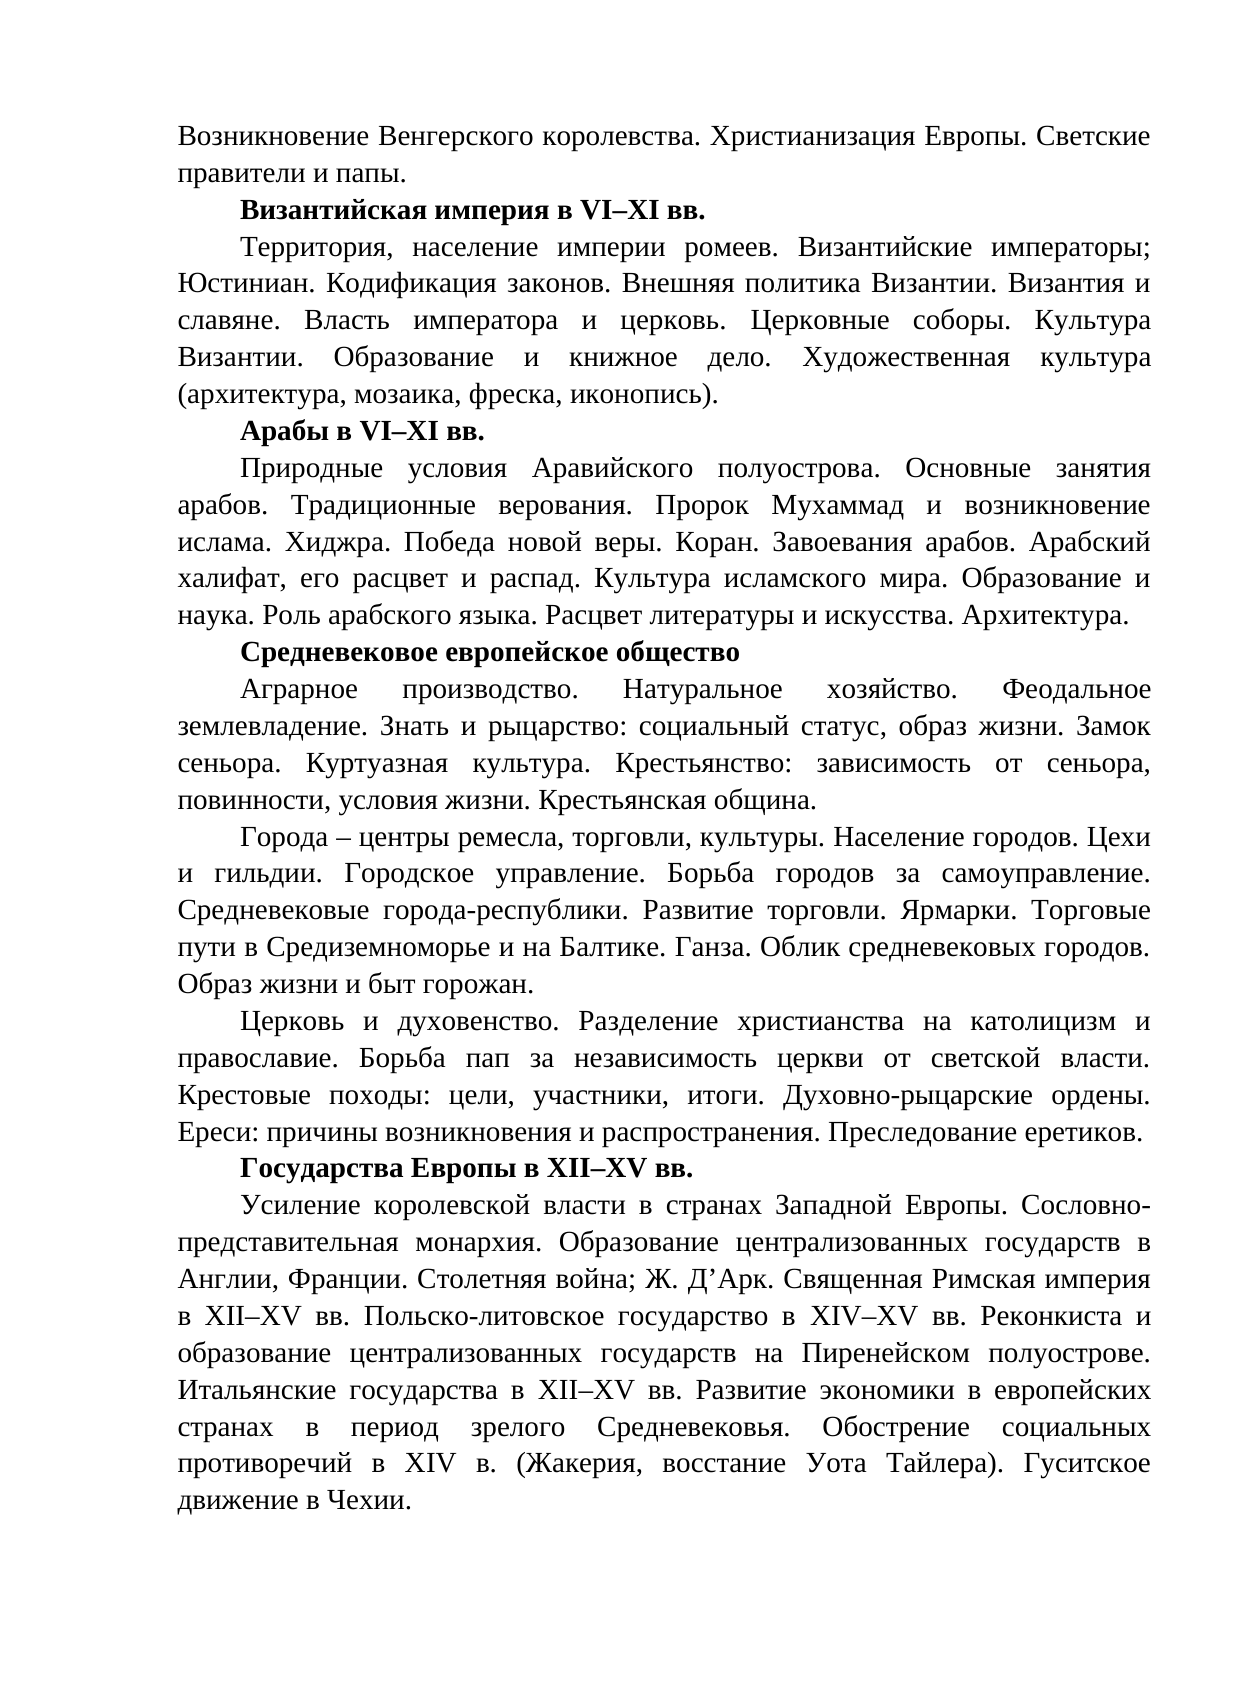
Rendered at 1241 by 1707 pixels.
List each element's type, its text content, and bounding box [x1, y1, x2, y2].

text Византийская империя в VI–ХI вв. [177, 192, 1152, 225]
text Природные условия Аравийского полуострова. Основные занятия арабов. Традиционные верования. Пророк Мухаммад и возникновение ислама. Хиджра. Победа новой веры. Коран. Завоевания арабов. Арабский халифат, его расцвет и распад. Культура исламского мира. Образование и наука. Роль арабского языка. Расцвет литературы и искусства. Архитектура. [177, 450, 1152, 631]
text Аграрное производство. Натуральное хозяйство. Феодальное землевладение. Знать и рыцарство: социальный статус, образ жизни. Замок сеньора. Куртуазная культура. Крестьянство: зависимость от сеньора, повинности, условия жизни. Крестьянская община. [177, 671, 1152, 815]
text Усиление королевской власти в странах Западной Европы. Сословно-представительная монархия. Образование централизованных государств в Англии, Франции. Столетняя война; Ж. Д’Арк. Священная Римская империя в ХII–ХV вв. Польско-литовское государство в XIV–XV вв. Реконкиста и образование централизованных государств на Пиренейском полуострове. Итальянские государства в XII–XV вв. Развитие экономики в европейских странах в период зрелого Средневековья. Обострение социальных противоречий в ХIV в. (Жакерия, восстание Уота Тайлера). Гуситское движение в Чехии. [177, 1187, 1152, 1516]
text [177, 118, 1152, 188]
text Церковь и духовенство. Разделение христианства на католицизм и православие. Борьба пап за независимость церкви от светской власти. Крестовые походы: цели, участники, итоги. Духовно-рыцарские ордены. Ереси: причины возникновения и распространения. Преследование еретиков. [177, 1003, 1152, 1147]
text Государства Европы в ХII–ХV вв. [177, 1151, 1152, 1184]
text Территория, население империи ромеев. Византийские императоры; Юстиниан. Кодификация законов. Внешняя политика Византии. Византия и славяне. Власть императора и церковь. Церковные соборы. Культура Византии. Образование и книжное дело. Художественная культура (архитектура, мозаика, фреска, иконопись). [177, 229, 1152, 410]
text Города – центры ремесла, торговли, культуры. Население городов. Цехи и гильдии. Городское управление. Борьба городов за самоуправление. Средневековые города-республики. Развитие торговли. Ярмарки. Торговые пути в Средиземноморье и на Балтике. Ганза. Облик средневековых городов. Образ жизни и быт горожан. [177, 819, 1152, 1000]
text Средневековое европейское общество [177, 634, 1152, 668]
text Арабы в VI–ХI вв. [177, 413, 1152, 447]
